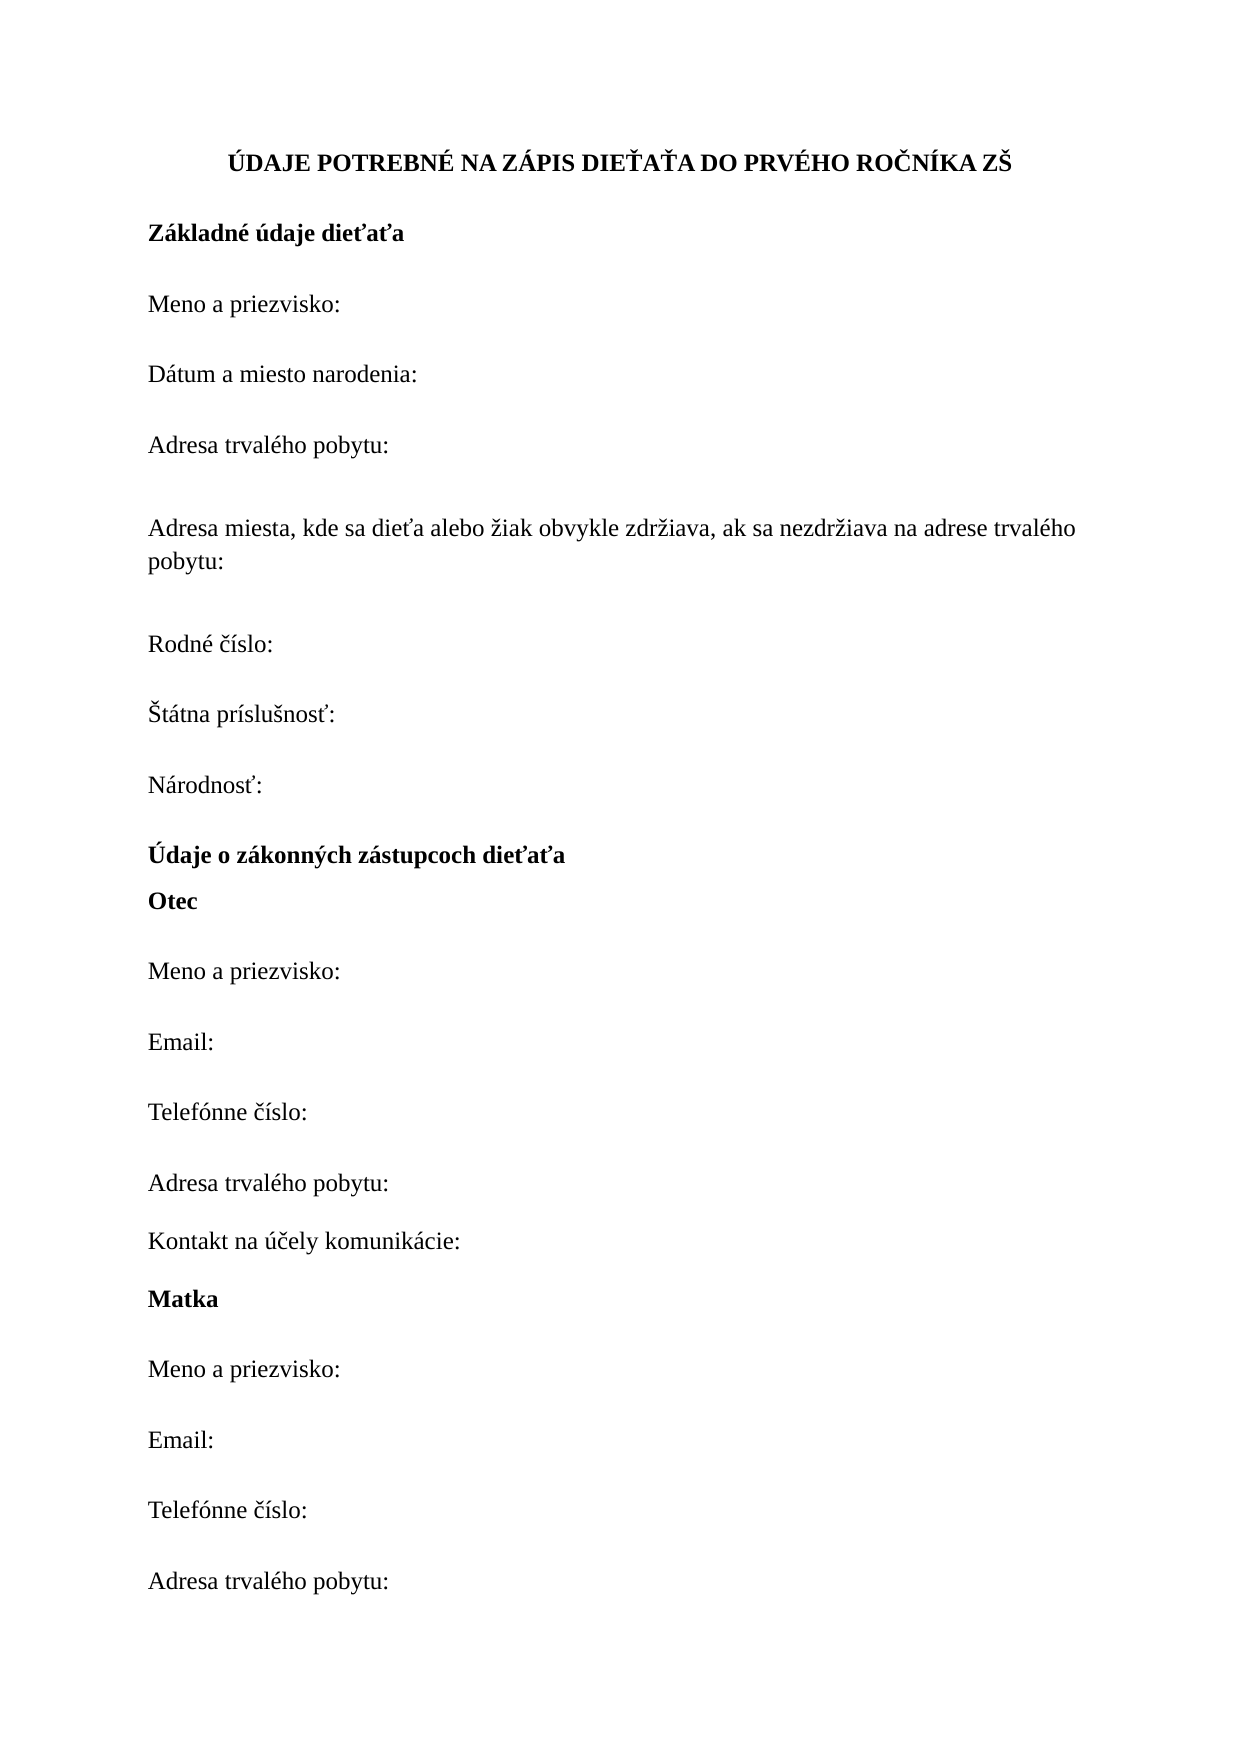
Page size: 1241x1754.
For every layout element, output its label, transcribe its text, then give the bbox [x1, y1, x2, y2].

text Kontakt na účely komunikácie: [148, 1226, 1093, 1255]
text Telefónne číslo: [148, 1496, 1093, 1524]
text Rodné číslo: [148, 629, 1093, 657]
text Adresa trvalého pobytu: [148, 430, 1093, 458]
text Email: [148, 1425, 1093, 1454]
text Základné údaje dieťaťa [148, 218, 1093, 247]
text Meno a priezvisko: [148, 1354, 1093, 1383]
text Adresa miesta, kde sa dieťa alebo žiak obvykle zdržiava, ak sa nezdržiava na adrese trvalého pobytu: [148, 513, 1093, 574]
text Matka [148, 1284, 1093, 1313]
text ÚDAJE POTREBNÉ NA ZÁPIS DIEŤAŤA DO PRVÉHO ROČNÍKA ZŠ [148, 148, 1093, 176]
text Adresa trvalého pobytu: [148, 1168, 1093, 1197]
text Email: [148, 1027, 1093, 1056]
text Meno a priezvisko: [148, 956, 1093, 985]
text Údaje o zákonných zástupcoch dieťaťa [148, 840, 1093, 869]
text Štátna príslušnosť: [148, 699, 1093, 728]
text Dátum a miesto narodenia: [148, 359, 1093, 388]
text Adresa trvalého pobytu: [148, 1566, 1093, 1595]
text Otec [148, 886, 1093, 914]
text Národnosť: [148, 770, 1093, 798]
text Meno a priezvisko: [148, 289, 1093, 317]
text Telefónne číslo: [148, 1097, 1093, 1126]
